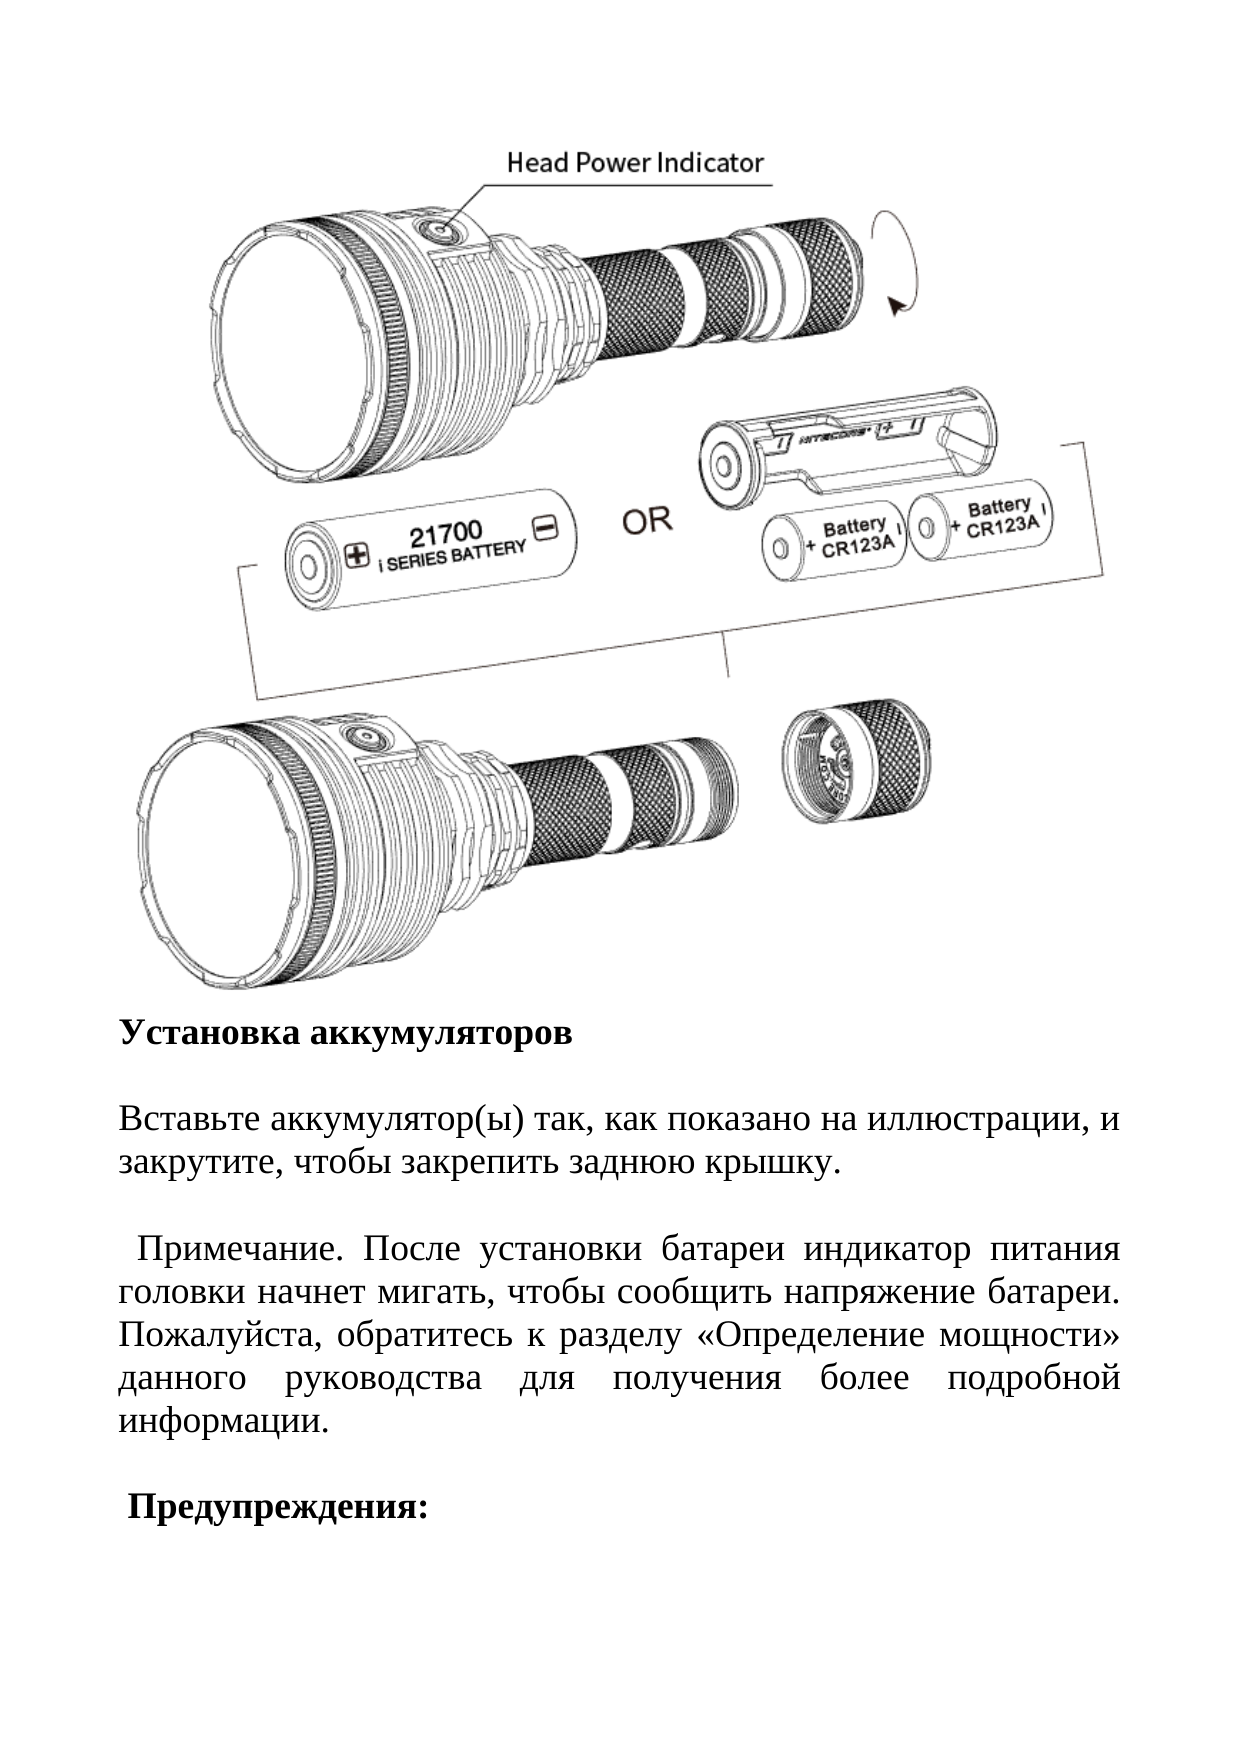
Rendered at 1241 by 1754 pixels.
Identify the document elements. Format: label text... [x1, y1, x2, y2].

text Вставьте аккумулятор(ы) так, как показано на иллюстрации, и закрутите, чтобы закрепить заднюю крышку. [118, 1096, 1122, 1182]
picture [118, 118, 1123, 1010]
text Предупреждения: [118, 1484, 1122, 1527]
text Установка аккумуляторов [118, 1010, 1122, 1052]
text Примечание. После установки батареи индикатор питания головки начнет мигать, чтобы сообщить напряжение батареи. Пожалуйста, обратитесь к разделу «Определение мощности» данного руководства для получения более подробной информации. [118, 1225, 1122, 1441]
